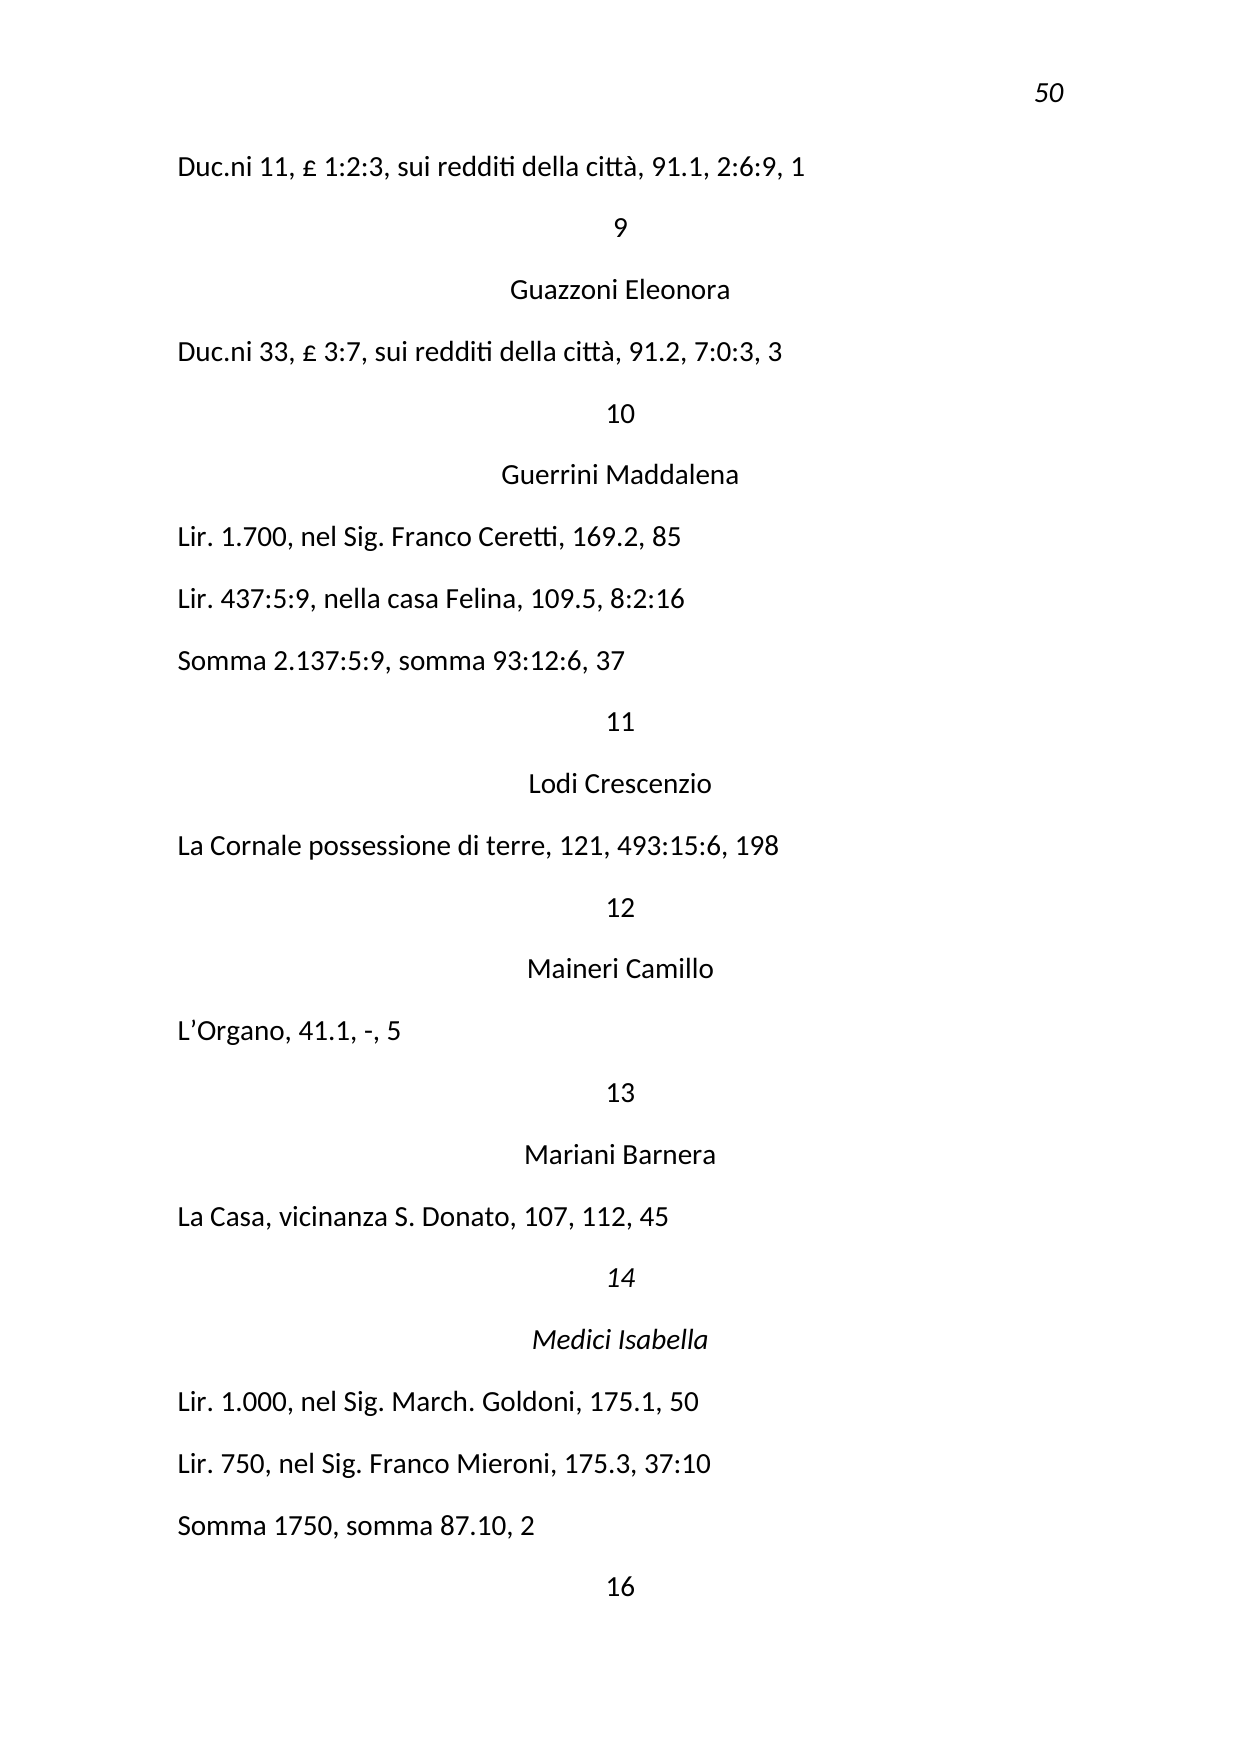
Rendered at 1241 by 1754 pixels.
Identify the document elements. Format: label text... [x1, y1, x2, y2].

text Duc.ni 33, £ 3:7, sui redditi della città, 91.2, 7:0:3, 3 [177, 333, 1063, 368]
text Lodi Crescenzio [177, 765, 1063, 801]
text Guerrini Maddalena [177, 456, 1063, 492]
text La Cornale possessione di terre, 121, 493:15:6, 198 [177, 827, 1063, 863]
text Somma 1750, somma 87.10, 2 [177, 1507, 1063, 1542]
text 12 [177, 889, 1063, 924]
text 9 [177, 209, 1063, 245]
text 13 [177, 1074, 1063, 1110]
text Guazzoni Eleonora [177, 271, 1063, 307]
text Lir. 750, nel Sig. Franco Mieroni, 175.3, 37:10 [177, 1445, 1063, 1480]
text Mariani Barnera [177, 1136, 1063, 1172]
text Duc.ni 11, £ 1:2:3, sui redditi della città, 91.1, 2:6:9, 1 [177, 148, 1063, 183]
text L’Organo, 41.1, -, 5 [177, 1012, 1063, 1048]
text 11 [177, 703, 1063, 739]
text Lir. 437:5:9, nella casa Felina, 109.5, 8:2:16 [177, 580, 1063, 616]
text Somma 2.137:5:9, somma 93:12:6, 37 [177, 642, 1063, 677]
text 10 [177, 395, 1063, 430]
text 14 [177, 1259, 1063, 1295]
text Lir. 1.700, nel Sig. Franco Ceretti, 169.2, 85 [177, 518, 1063, 554]
text Lir. 1.000, nel Sig. March. Goldoni, 175.1, 50 [177, 1383, 1063, 1419]
text 16 [177, 1568, 1063, 1604]
text Medici Isabella [177, 1321, 1063, 1357]
text La Casa, vicinanza S. Donato, 107, 112, 45 [177, 1198, 1063, 1233]
text Maineri Camillo [177, 951, 1063, 986]
